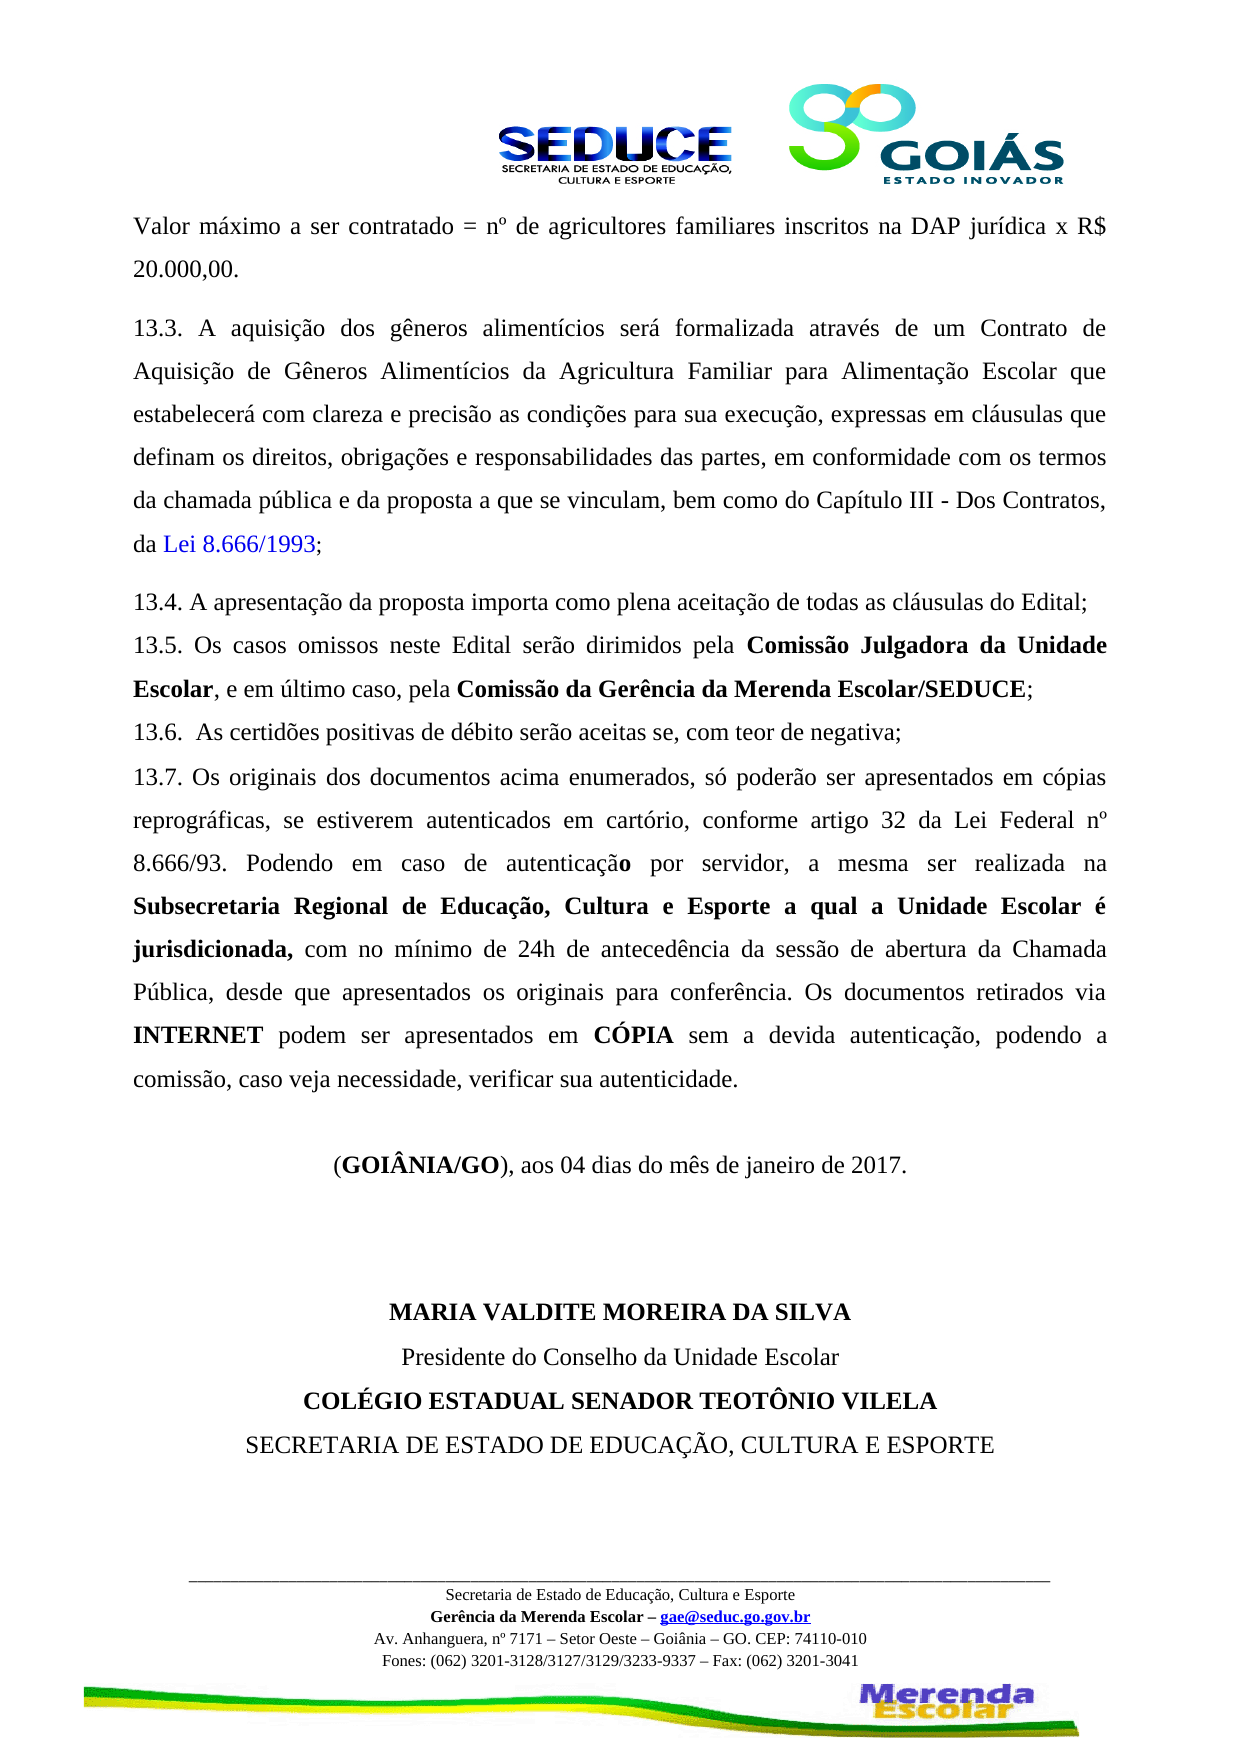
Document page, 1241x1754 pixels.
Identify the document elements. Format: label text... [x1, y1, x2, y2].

text COLÉGIO ESTADUAL SENADOR TEOTÔNIO VILELA [133, 1386, 1107, 1415]
text 13.7. Os originais dos documentos acima enumerados, só poderão ser apresentados em cópias reprográficas, se estiverem autenticados em cartório, conforme artigo 32 da Lei Federal nº 8.666/93. Podendo em caso de autenticação por servidor, a mesma ser realizada na Subsecretaria Regional de Educação, Cultura e Esporte a qual a Unidade Escolar é jurisdicionada, com no mínimo de 24h de antecedência da sessão de abertura da Chamada Pública, desde que apresentados os originais para conferência. Os documentos retirados via INTERNET podem ser apresentados em CÓPIA sem a devida autenticação, podendo a comissão, caso veja necessidade, verificar sua autenticidade. [133, 762, 1107, 1092]
text 13.6. As certidões positivas de débito serão aceitas se, com teor de negativa; [133, 717, 1107, 746]
text 13.4. A apresentação da proposta importa como plena aceitação de todas as cláusulas do Edital; [133, 587, 1107, 616]
picture [477, 73, 1108, 212]
text (GOIÂNIA/GO), aos 04 dias do mês de janeiro de 2017. [133, 1150, 1107, 1179]
text SECRETARIA DE ESTADO DE EDUCAÇÃO, CULTURA E ESPORTE [133, 1431, 1107, 1459]
text 13.5. Os casos omissos neste Edital serão dirimidos pela Comissão Julgadora da Unidade Escolar, e em último caso, pela Comissão da Gerência da Merenda Escolar/SEDUCE; [133, 631, 1107, 702]
text Valor máximo a ser contratado = nº de agricultores familiares inscritos na DAP jurídica x R$ 20.000,00. [133, 211, 1107, 283]
text MARIA VALDITE MOREIRA DA SILVA [133, 1297, 1107, 1326]
text Presidente do Conselho da Unidade Escolar [133, 1342, 1107, 1371]
text 13.3. A aquisição dos gêneros alimentícios será formalizada através de um Contrato de Aquisição de Gêneros Alimentícios da Agricultura Familiar para Alimentação Escolar que estabelecerá com clareza e precisão as condições para sua execução, expressas em cláusulas que definam os direitos, obrigações e responsabilidades das partes, em conformidade com os termos da chamada pública e da proposta a que se vinculam, bem como do Capítulo III - Dos Contratos, da Lei 8.666/1993; [133, 313, 1107, 557]
